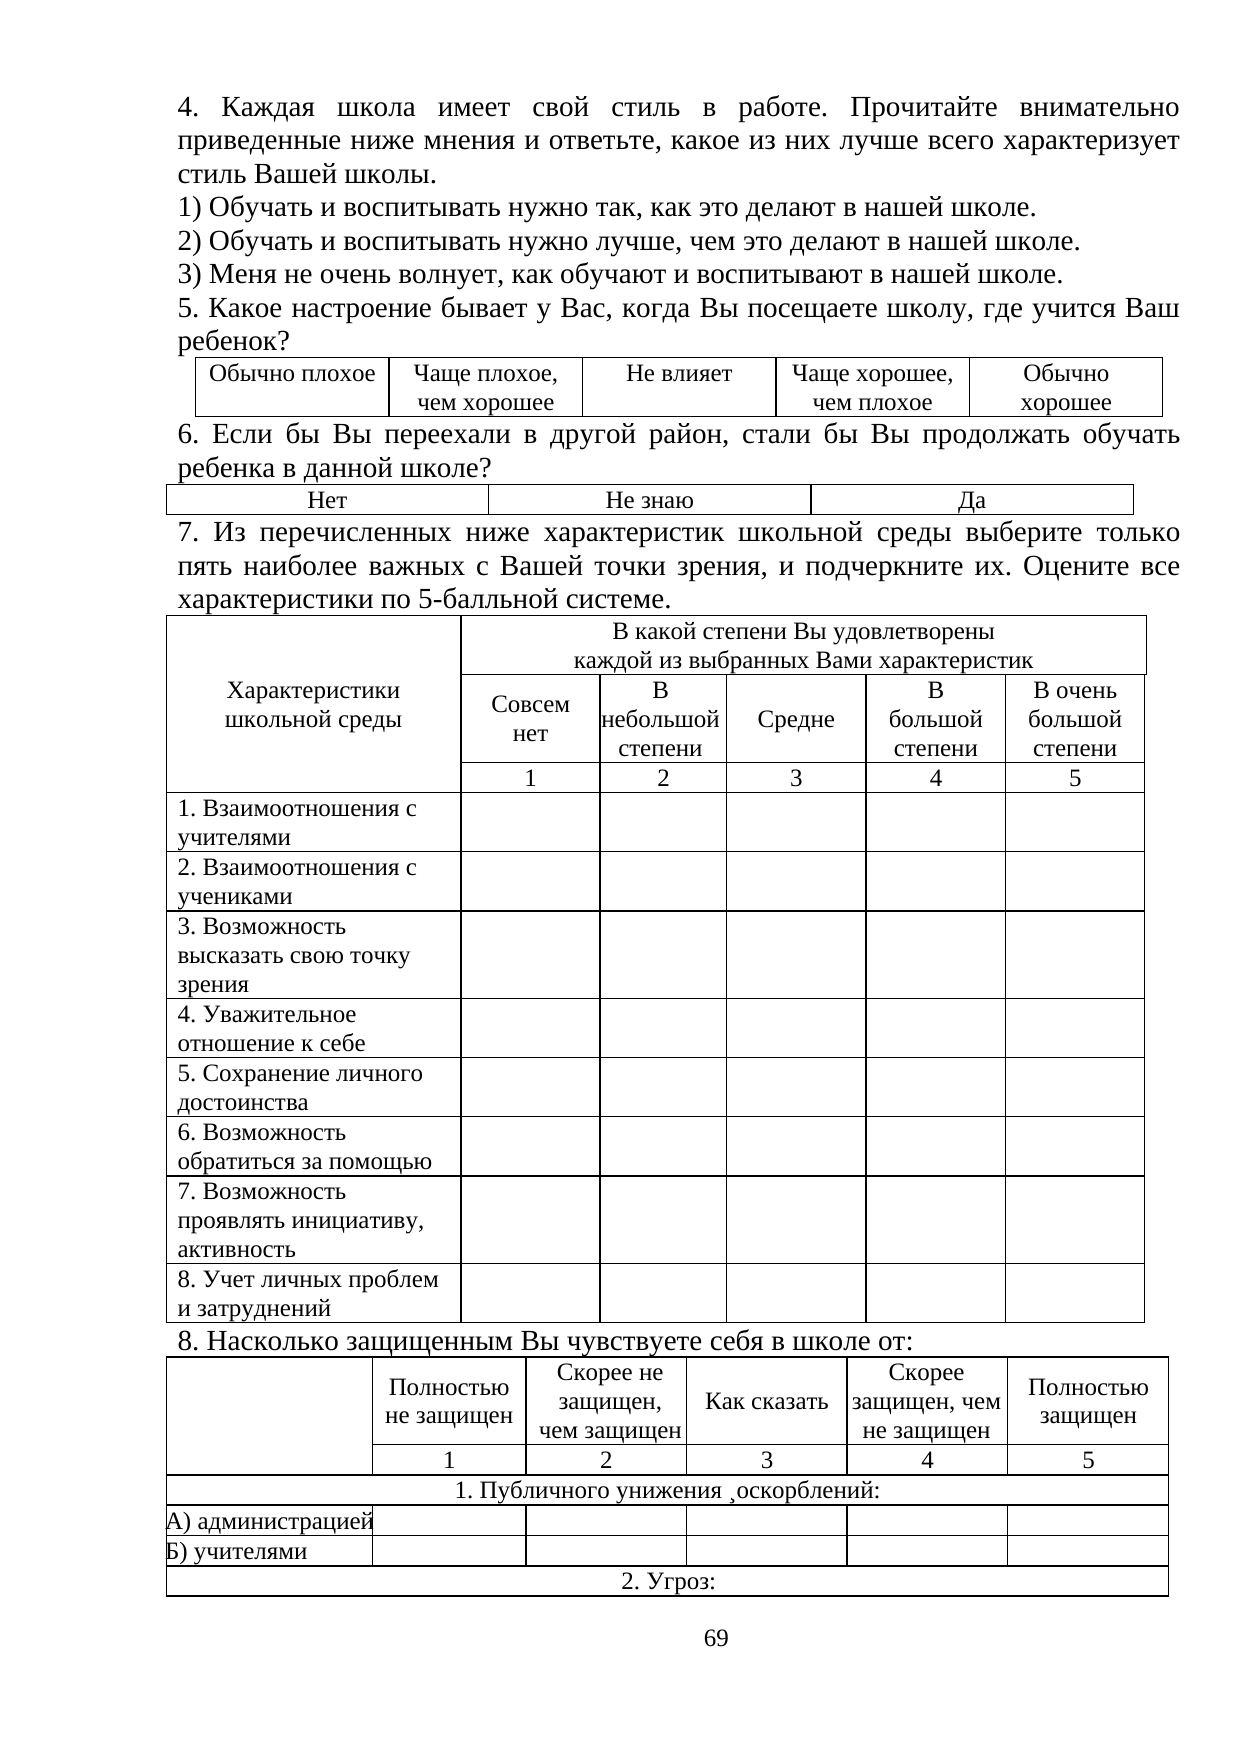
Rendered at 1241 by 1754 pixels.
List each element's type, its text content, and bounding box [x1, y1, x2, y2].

text 7. Из перечисленных ниже характеристик школьной среды выберите только пять наиболее важных с Вашей точки зрения, и подчеркните их. Оцените все характеристики по 5-балльной системе. [177, 514, 1181, 615]
table_cell 2. Угроз: [167, 1567, 1168, 1595]
table_header Скорее защищен, чем не защищен [848, 1358, 1007, 1444]
table_cell [1006, 793, 1144, 851]
table_cell [527, 1536, 686, 1565]
table_cell 3. Возможность высказать свою точку зрения [167, 912, 460, 998]
table_cell 7. Возможность проявлять инициативу, активность [167, 1177, 460, 1263]
table_cell [601, 1177, 726, 1263]
table_cell [687, 1536, 846, 1565]
table_cell [727, 999, 865, 1057]
table_cell [867, 1177, 1005, 1263]
table_cell [867, 1264, 1005, 1322]
table_cell 2 [527, 1445, 686, 1474]
table_cell А) администрацией [167, 1506, 372, 1534]
table_cell Б) учителями [167, 1536, 372, 1565]
text 5. Какое настроение бывает у Вас, когда Вы посещаете школу, где учится Ваш ребенок? [177, 290, 1181, 357]
table_cell [462, 793, 599, 851]
table_cell [1006, 1177, 1144, 1263]
table_header Не влияет [583, 358, 775, 416]
table_cell [601, 999, 726, 1057]
table_cell 4. Уважительное отношение к себе [167, 999, 460, 1057]
table_cell [867, 1058, 1005, 1116]
table_header Обычно хорошее [970, 358, 1162, 416]
table_header Нет [167, 485, 488, 513]
text 1) Обучать и воспитывать нужно так, как это делают в нашей школе. [177, 189, 1181, 223]
table_cell [687, 1506, 846, 1534]
table_header Обычно плохое [196, 358, 388, 416]
table_cell 1 [373, 1445, 525, 1474]
text 8. Насколько защищенным Вы чувствуете себя в школе от: [177, 1323, 1181, 1356]
table_cell [867, 912, 1005, 998]
table_cell [527, 1506, 686, 1534]
table_cell 1 [462, 763, 599, 792]
table_cell [1008, 1536, 1168, 1565]
table_cell В очень большой степени [1006, 675, 1144, 761]
table_cell [1006, 999, 1144, 1057]
text 6. Если бы Вы переехали в другой район, стали бы Вы продолжать обучать ребенка в данной школе? [177, 417, 1181, 484]
table_cell [1006, 1264, 1144, 1322]
table_cell [601, 852, 726, 910]
text 3) Меня не очень волнует, как обучают и воспитывают в нашей школе. [177, 256, 1181, 290]
table_header Чаще плохое, чем хорошее [390, 358, 582, 416]
table_cell [462, 1177, 599, 1263]
text 4. Каждая школа имеет свой стиль в работе. Прочитайте внимательно приведенные ниже мнения и ответьте, какое из них лучше всего характеризует стиль Вашей школы. [177, 89, 1181, 189]
table_cell В небольшой степени [601, 675, 726, 761]
table_cell [727, 1058, 865, 1116]
table_cell [727, 1177, 865, 1263]
table_cell [1008, 1506, 1168, 1534]
table_header Не знаю [489, 485, 810, 513]
table_cell [601, 912, 726, 998]
table_cell [867, 852, 1005, 910]
text 2) Обучать и воспитывать нужно лучше, чем это делают в нашей школе. [177, 223, 1181, 256]
table_cell [867, 1117, 1005, 1175]
table_cell [1006, 1058, 1144, 1116]
table_cell 3 [727, 763, 865, 792]
table_cell [462, 1058, 599, 1116]
table_header Скорее не защищен, чем защищен [527, 1358, 686, 1444]
table_cell [867, 793, 1005, 851]
table_cell [727, 912, 865, 998]
table_cell [601, 1058, 726, 1116]
table_cell 6. Возможность обратиться за помощью [167, 1117, 460, 1175]
table_header В какой степени Вы удовлетворены каждой из выбранных Вами характеристик [462, 616, 1146, 674]
table_cell [601, 1117, 726, 1175]
table_cell 1. Взаимоотношения с учителями [167, 793, 460, 851]
table_header Полностью не защищен [373, 1358, 525, 1444]
table_cell Средне [727, 675, 865, 761]
table_cell 4 [867, 763, 1005, 792]
table_cell 8. Учет личных проблем и затруднений [167, 1264, 460, 1322]
table_cell 4 [848, 1445, 1007, 1474]
table_cell [727, 1264, 865, 1322]
table_cell [462, 1264, 599, 1322]
table_cell 5 [1006, 763, 1144, 792]
table_cell [601, 1264, 726, 1322]
table_cell 5 [1008, 1445, 1168, 1474]
table_cell [727, 852, 865, 910]
table_cell [462, 912, 599, 998]
table_cell [848, 1536, 1007, 1565]
table_cell [727, 793, 865, 851]
table_cell 1. Публичного унижения ¸оскорблений: [167, 1476, 1168, 1504]
table_header Чаще хорошее, чем плохое [777, 358, 969, 416]
table_cell [373, 1536, 525, 1565]
table_header Да [812, 485, 1133, 513]
table_cell Совсем нет [462, 675, 599, 761]
table_header Характеристики школьной среды [167, 616, 460, 792]
table_cell В большой степени [867, 675, 1005, 761]
table_cell [1006, 912, 1144, 998]
table_header Как сказать [687, 1358, 846, 1444]
table_cell 3 [687, 1445, 846, 1474]
table_cell [727, 1117, 865, 1175]
table_cell [462, 1117, 599, 1175]
table_cell [1006, 1117, 1144, 1175]
table_cell [462, 852, 599, 910]
table_cell [867, 999, 1005, 1057]
table_cell [601, 793, 726, 851]
table_cell 2 [601, 763, 726, 792]
table_header Полностью защищен [1008, 1358, 1168, 1444]
table_cell [848, 1506, 1007, 1534]
table_cell 2. Взаимоотношения с учениками [167, 852, 460, 910]
table_cell [462, 999, 599, 1057]
table_cell 5. Сохранение личного достоинства [167, 1058, 460, 1116]
table_cell [373, 1506, 525, 1534]
table_cell [1006, 852, 1144, 910]
table_header [167, 1358, 372, 1474]
